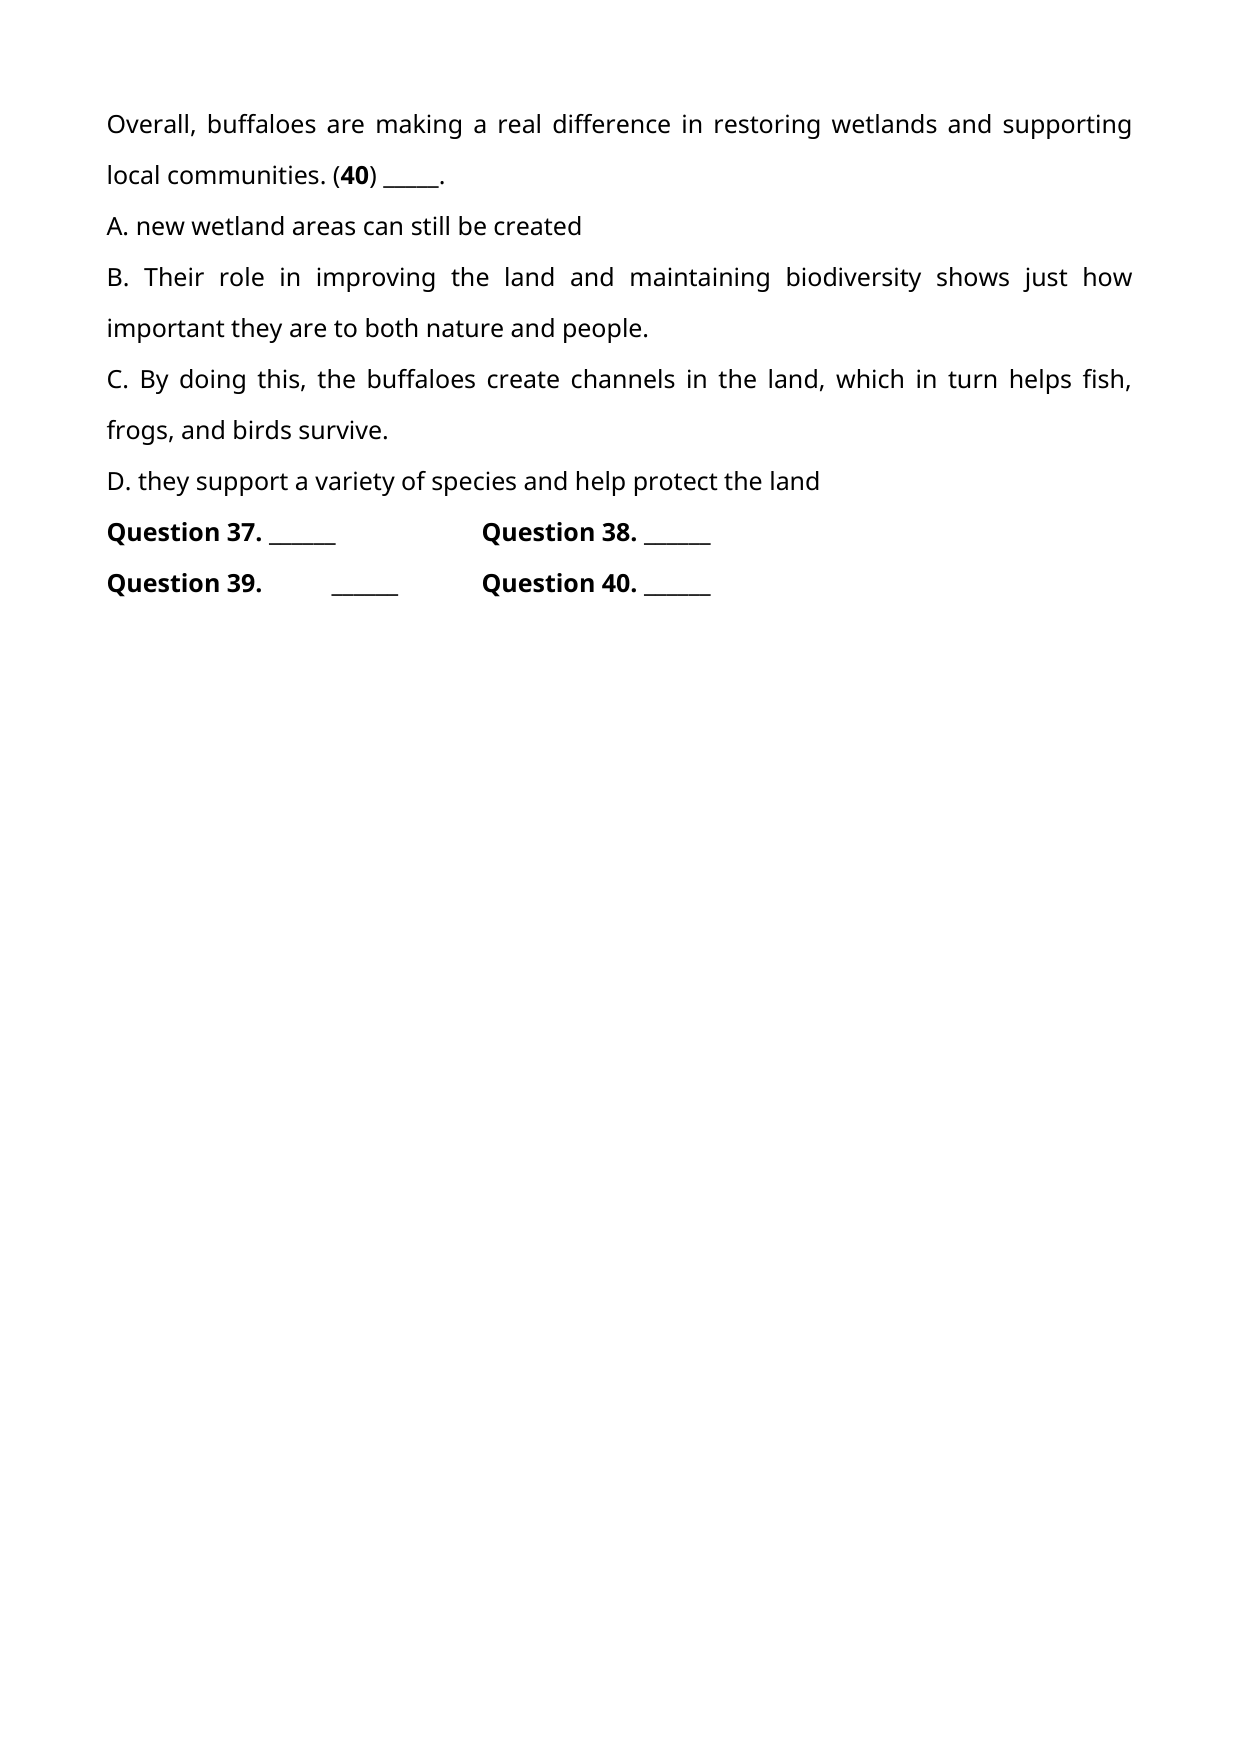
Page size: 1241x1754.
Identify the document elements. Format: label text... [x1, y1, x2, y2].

text C. By doing this, the buffaloes create channels in the land, which in turn helps fish, frogs, and birds survive. [106, 362, 1134, 447]
text B. Their role in improving the land and maintaining biodiversity shows just how important they are to both nature and people. [106, 259, 1134, 344]
text D. they support a variety of species and help protect the land [106, 464, 1134, 498]
text Question 37. ______ Question 38. ______ [106, 515, 1134, 549]
text A. new wetland areas can still be created [106, 208, 1134, 242]
text Overall, buffaloes are making a real difference in restoring wetlands and supporting local communities. (40) _____. [106, 106, 1134, 191]
text Question 39. ______ Question 40. ______ [106, 566, 1134, 600]
